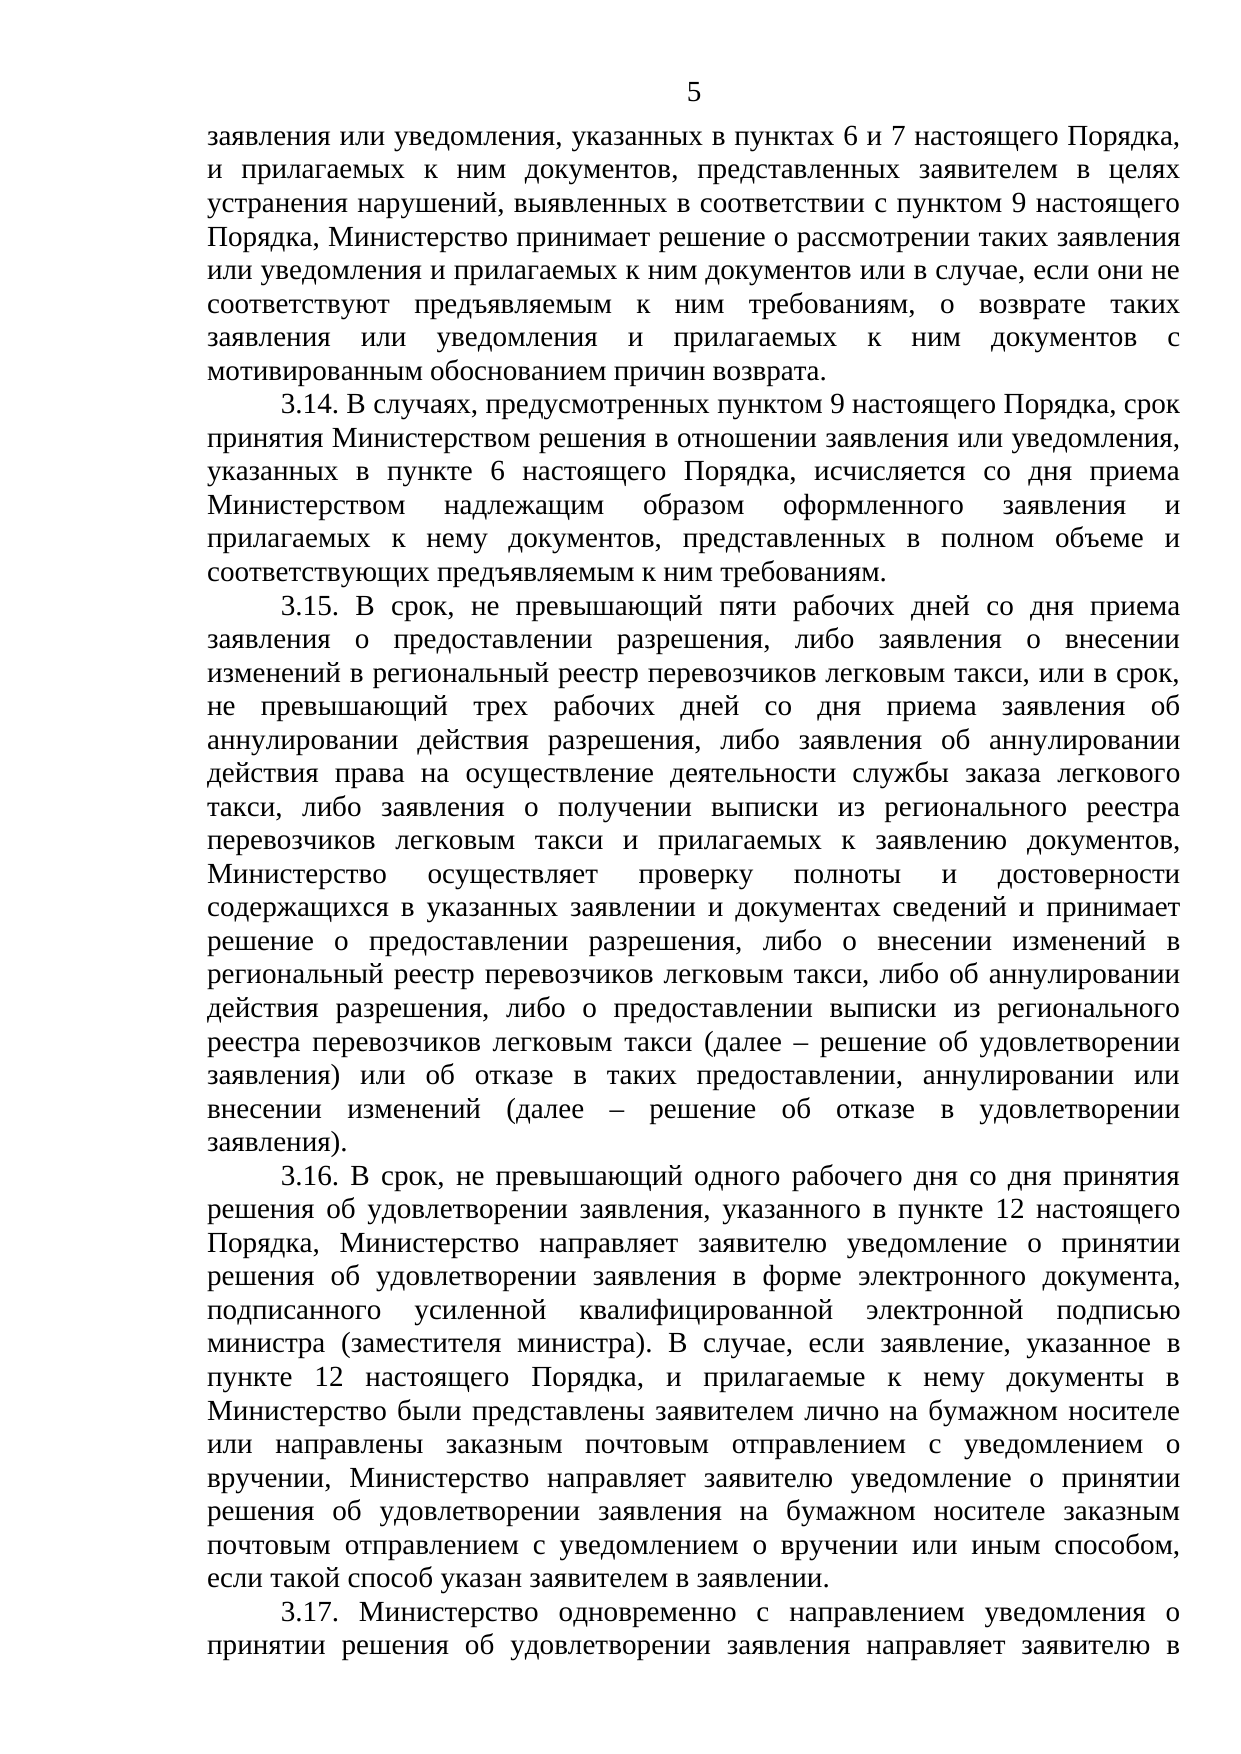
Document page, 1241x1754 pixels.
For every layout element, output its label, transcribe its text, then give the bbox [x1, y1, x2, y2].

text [207, 118, 1181, 386]
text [207, 1594, 1181, 1661]
text 3.16. В срок, не превышающий одного рабочего дня со дня принятия решения об удовлетворении заявления, указанного в пункте 12 настоящего Порядка, Министерство направляет заявителю уведомление о принятии решения об удовлетворении заявления в форме электронного документа, подписанного усиленной квалифицированной электронной подписью министра (заместителя министра). В случае, если заявление, указанное в пункте 12 настоящего Порядка, и прилагаемые к нему документы в Министерство были представлены заявителем лично на бумажном носителе или направлены заказным почтовым отправлением с уведомлением о вручении, Министерство направляет заявителю уведомление о принятии решения об удовлетворении заявления на бумажном носителе заказным почтовым отправлением с уведомлением о вручении или иным способом, если такой способ указан заявителем в заявлении. [207, 1158, 1181, 1594]
text 3.15. В срок, не превышающий пяти рабочих дней со дня приема заявления о предоставлении разрешения, либо заявления о внесении изменений в региональный реестр перевозчиков легковым такси, или в срок, не превышающий трех рабочих дней со дня приема заявления об аннулировании действия разрешения, либо заявления об аннулировании действия права на осуществление деятельности службы заказа легкового такси, либо заявления о получении выписки из регионального реестра перевозчиков легковым такси и прилагаемых к заявлению документов, Министерство осуществляет проверку полноты и достоверности содержащихся в указанных заявлении и документах сведений и принимает решение о предоставлении разрешения, либо о внесении изменений в региональный реестр перевозчиков легковым такси, либо об аннулировании действия разрешения, либо о предоставлении выписки из регионального реестра перевозчиков легковым такси (далее – решение об удовлетворении заявления) или об отказе в таких предоставлении, аннулировании или внесении изменений (далее – решение об отказе в удовлетворении заявления). [207, 588, 1181, 1158]
text 3.14. В случаях, предусмотренных пунктом 9 настоящего Порядка, срок принятия Министерством решения в отношении заявления или уведомления, указанных в пункте 6 настоящего Порядка, исчисляется со дня приема Министерством надлежащим образом оформленного заявления и прилагаемых к нему документов, представленных в полном объеме и соответствующих предъявляемым к ним требованиям. [207, 386, 1181, 588]
